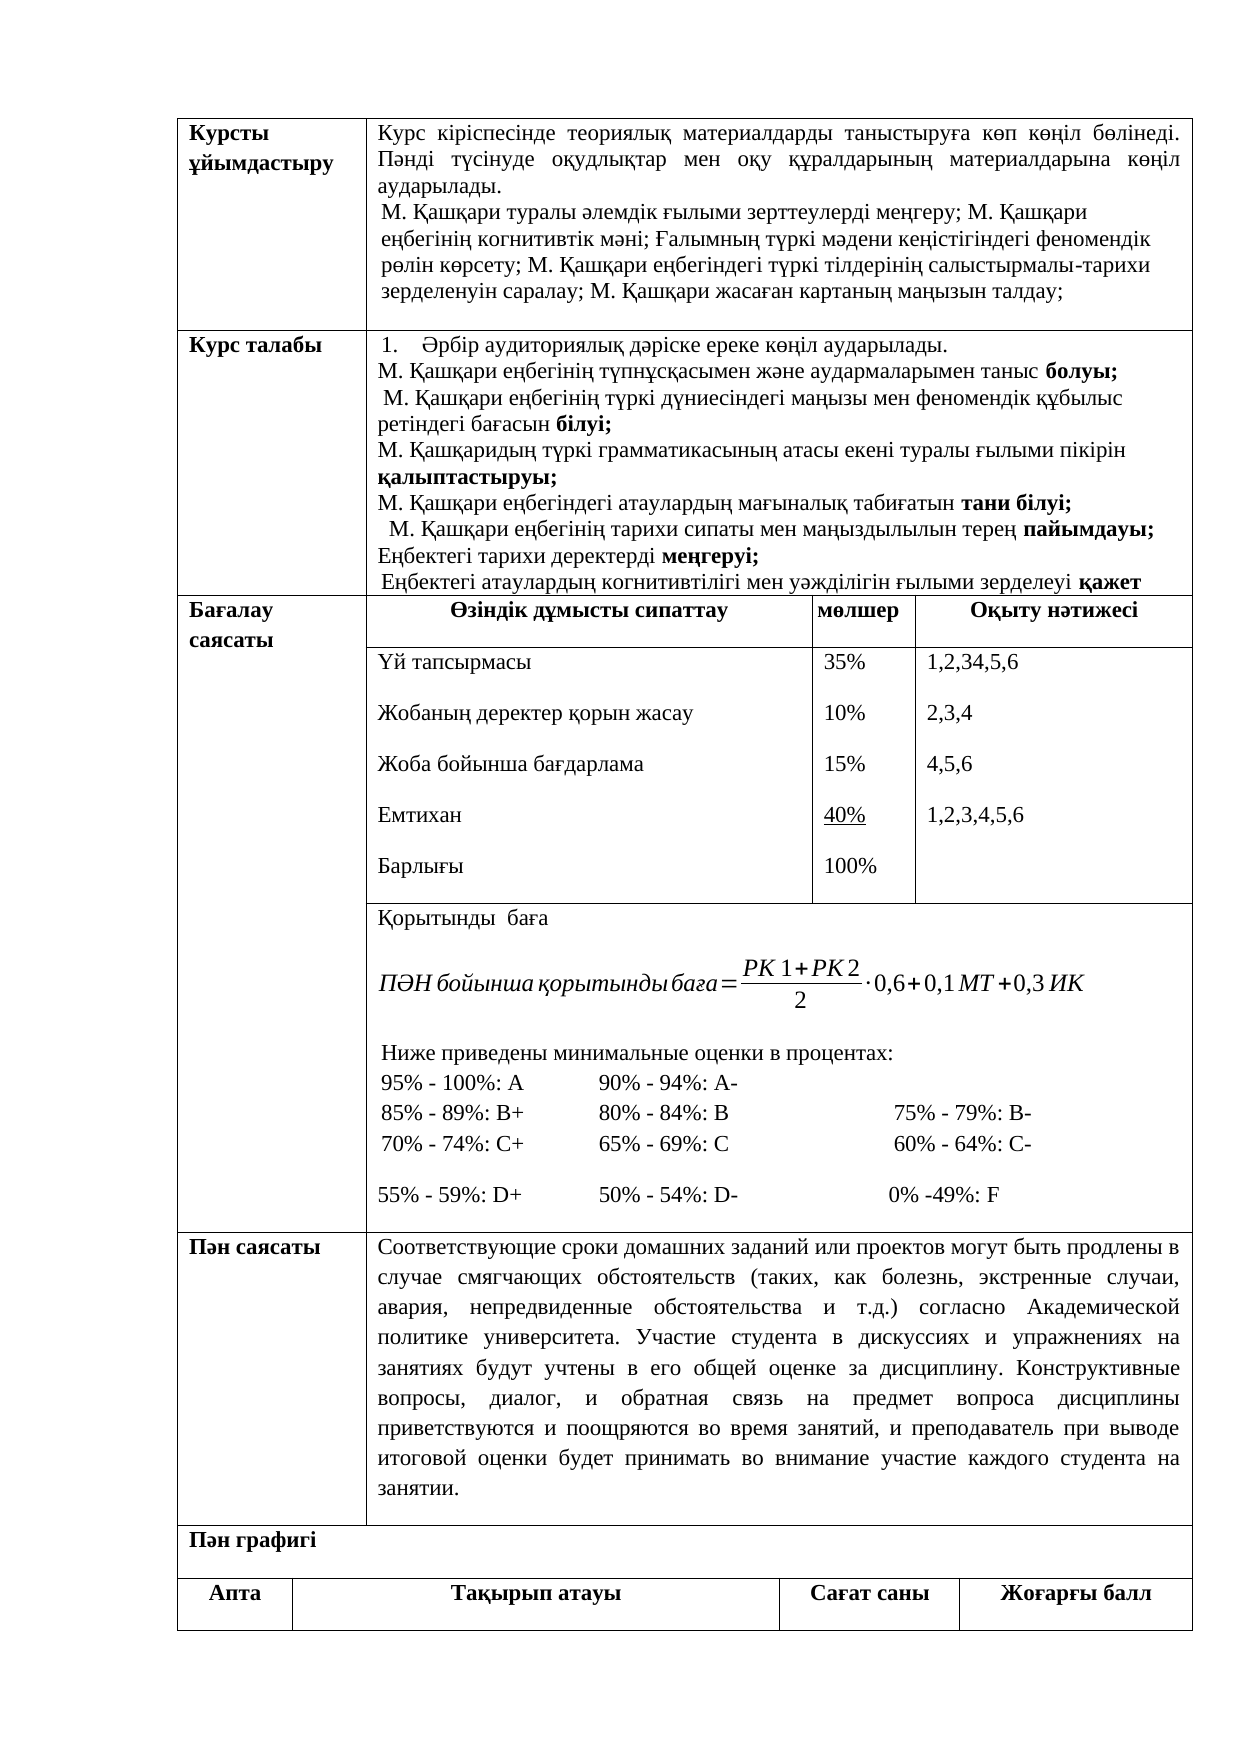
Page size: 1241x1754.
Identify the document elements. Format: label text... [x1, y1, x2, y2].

table_cell Оқыту нәтижесі [916, 596, 1192, 647]
table_cell Курс талабы [178, 331, 366, 594]
table_cell Әрбір аудиториялық дәріске ереке көңіл аударылады. М. Қашқари еңбегінің түпнұсқасымен және аудармаларымен таныс болуы; М. Қашқари еңбегінің түркі дүниесіндегі маңызы мен феномендік құбылыс ретіндегі бағасын білуі; М. Қашқаридың түркі грамматикасының атасы екені туралы ғылыми пікірін қалыптастыруы; М. Қашқари еңбегіндегі атаулардың мағыналық табиғатын тани білуі; М. Қашқари еңбегінің тарихи сипаты мен маңыздылылын терең пайымдауы; Еңбектегі тарихи деректерді меңгеруі; Еңбектегі атаулардың когнитивтілігі мен уәжділігін ғылыми зерделеуі қажет [367, 331, 1192, 594]
table_cell Курсты ұйымдастыру [178, 119, 366, 330]
table_cell Жоғарғы балл [960, 1579, 1192, 1629]
table_cell мөлшер [813, 596, 915, 647]
table_cell Үй тапсырмасы Жобаның деректер қорын жасау Жоба бойынша бағдарлама Емтихан Барлығы [367, 648, 812, 903]
table_cell Тақырып атауы [293, 1579, 779, 1629]
table_cell Пән графигі [178, 1526, 1192, 1577]
table_cell Соответствующие сроки домашних заданий или проектов могут быть продлены в случае смягчающих обстоятельств (таких, как болезнь, экстренные случаи, авария, непредвиденные обстоятельства и т.д.) согласно Академической политике университета. Участие студента в дискуссиях и упражнениях на занятиях будут учтены в его общей оценке за дисциплину. Конструктивные вопросы, диалог, и обратная связь на предмет вопроса дисциплины приветствуются и поощряются во время занятий, и преподаватель при выводе итоговой оценки будет принимать во внимание участие каждого студента на занятии. [367, 1233, 1192, 1525]
table_cell 35% 10% 15% 40% 100% [813, 648, 915, 903]
table_cell Қорытынды баға Ниже приведены минимальные оценки в процентах: 95% - 100%: А 90% - 94%: А- 85% - 89%: В+ 80% - 84%: В 75% - 79%: В- 70% - 74%: С+ 65% - 69%: С 60% - 64%: С- 55% - 59%: D+ 50% - 54%: D- 0% -49%: F [367, 904, 1192, 1232]
table_cell Апта [178, 1579, 292, 1629]
table_cell 1,2,34,5,6 2,3,4 4,5,6 1,2,3,4,5,6 [916, 648, 1192, 903]
table_cell Курс кіріспесінде теориялық материалдарды таныстыруға көп көңіл бөлінеді. Пәнді түсінуде оқудлықтар мен оқу құралдарының материалдарына көңіл аударылады. М. Қашқари туралы әлемдік ғылыми зерттеулерді меңгеру; М. Қашқари еңбегінің когнитивтік мәні; Ғалымның түркі мәдени кеңістігіндегі феномендік рөлін көрсету; М. Қашқари еңбегіндегі түркі тілдерінің салыстырмалы-тарихи зерделенуін саралау; М. Қашқари жасаған картаның маңызын талдау; [367, 119, 1192, 330]
table_cell Сағат саны [780, 1579, 959, 1629]
table_cell Бағалау саясаты [178, 596, 366, 1232]
table_cell Пән саясаты [178, 1233, 366, 1525]
table_cell Өзіндік дұмысты сипаттау [367, 596, 812, 647]
